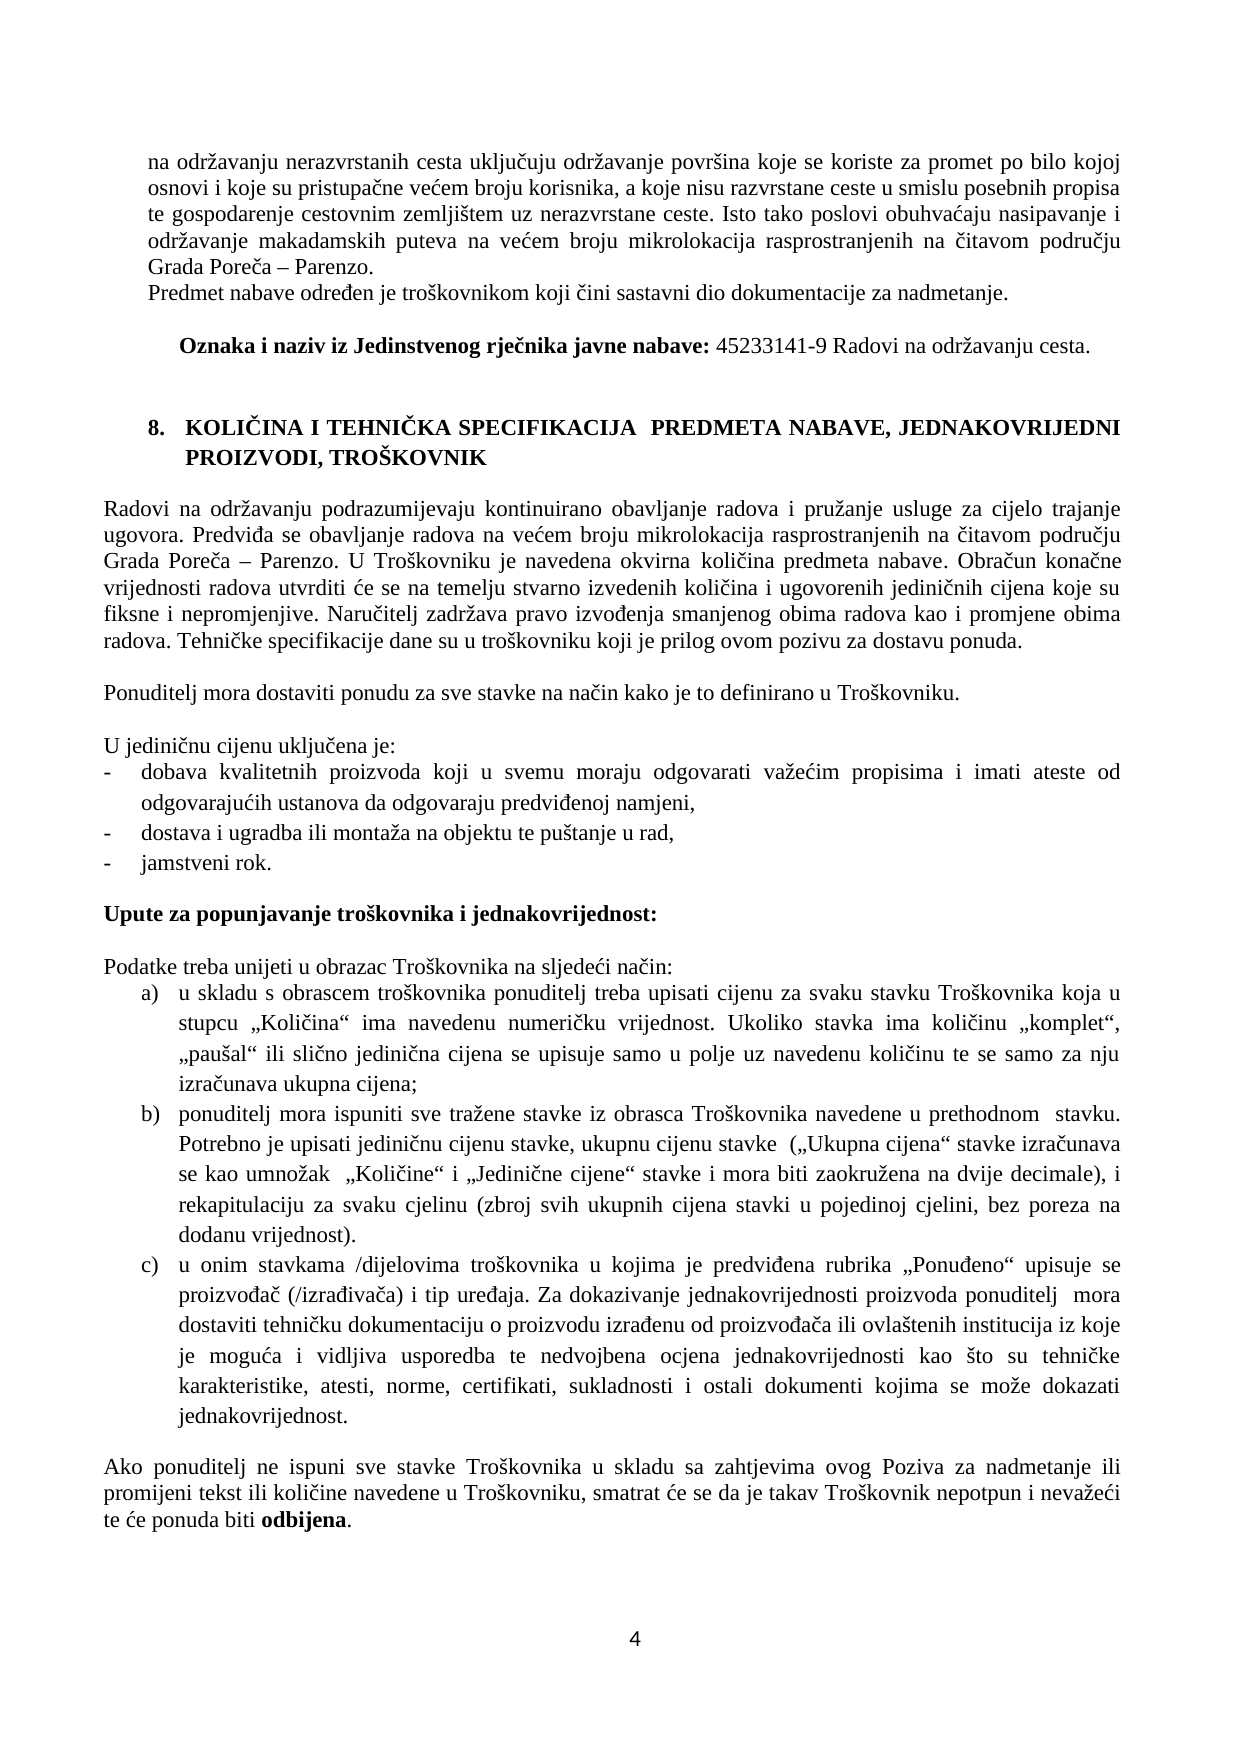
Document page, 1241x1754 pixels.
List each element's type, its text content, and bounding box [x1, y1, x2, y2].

text Upute za popunjavanje troškovnika i jednakovrijednost: [103, 900, 1122, 926]
list dostava i ugradba ili montaža na objektu te puštanje u rad, [103, 819, 1122, 845]
text U jediničnu cijenu uključena je: [103, 732, 1122, 758]
list jamstveni rok. [103, 849, 1122, 875]
list u skladu s obrascem troškovnika ponuditelj treba upisati cijenu za svaku stavku Troškovnika koja u stupcu „Količina“ ima navedenu numeričku vrijednost. Ukoliko stavka ima količinu „komplet“, „paušal“ ili slično jedinična cijena se upisuje samo u polje uz navedenu količinu te se samo za nju izračunava ukupna cijena; [141, 979, 1122, 1096]
text Podatke treba unijeti u obrazac Troškovnika na sljedeći način: [103, 953, 1122, 979]
list u onim stavkama /dijelovima troškovnika u kojima je predviđena rubrika „Ponuđeno“ upisuje se proizvođač (/izrađivača) i tip uređaja. Za dokazivanje jednakovrijednosti proizvoda ponuditelj mora dostaviti tehničku dokumentaciju o proizvodu izrađenu od proizvođača ili ovlaštenih institucija iz koje je moguća i vidljiva usporedba te nedvojbena ocjena jednakovrijednosti kao što su tehničke karakteristike, atesti, norme, certifikati, sukladnosti i ostali dokumenti kojima se može dokazati jednakovrijednost. [141, 1251, 1122, 1428]
text Radovi na održavanju podrazumijevaju kontinuirano obavljanje radova i pružanje usluge za cijelo trajanje ugovora. Predviđa se obavljanje radova na većem broju mikrolokacija rasprostranjenih na čitavom području Grada Poreča – Parenzo. U Troškovniku je navedena okvirna količina predmeta nabave. Obračun konačne vrijednosti radova utvrditi će se na temelju stvarno izvedenih količina i ugovorenih jediničnih cijena koje su fiksne i nepromjenjive. Naručitelj zadržava pravo izvođenja smanjenog obima radova kao i promjene obima radova. Tehničke specifikacije dane su u troškovniku koji je prilog ovom pozivu za dostavu ponuda. [103, 495, 1122, 653]
text Ponuditelj mora dostaviti ponudu za sve stavke na način kako je to definirano u Troškovniku. [103, 679, 1122, 706]
text Predmet nabave određen je troškovnikom koji čini sastavni dio dokumentacije za nadmetanje. [148, 279, 1122, 306]
list KOLIČINA I TEHNIČKA SPECIFIKACIJA PREDMETA NABAVE, JEDNAKOVRIJEDNI PROIZVODI, TROŠKOVNIK [148, 414, 1122, 470]
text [148, 148, 1122, 279]
list dobava kvalitetnih proizvoda koji u svemu moraju odgovarati važećim propisima i imati ateste od odgovarajućih ustanova da odgovaraju predviđenoj namjeni, [103, 758, 1122, 815]
list ponuditelj mora ispuniti sve tražene stavke iz obrasca Troškovnika navedene u prethodnom stavku. Potrebno je upisati jediničnu cijenu stavke, ukupnu cijenu stavke („Ukupna cijena“ stavke izračunava se kao umnožak „Količine“ i „Jedinične cijene“ stavke i mora biti zaokružena na dvije decimale), i rekapitulaciju za svaku cjelinu (zbroj svih ukupnih cijena stavki u pojedinoj cjelini, bez poreza na dodanu vrijednost). [141, 1100, 1122, 1247]
text Oznaka i naziv iz Jedinstvenog rječnika javne nabave: 45233141-9 Radovi na održavanju cesta. [148, 332, 1122, 358]
text Ako ponuditelj ne ispuni sve stavke Troškovnika u skladu sa zahtjevima ovog Poziva za nadmetanje ili promijeni tekst ili količine navedene u Troškovniku, smatrat će se da je takav Troškovnik nepotpun i nevažeći te će ponuda biti odbijena. [103, 1453, 1122, 1532]
